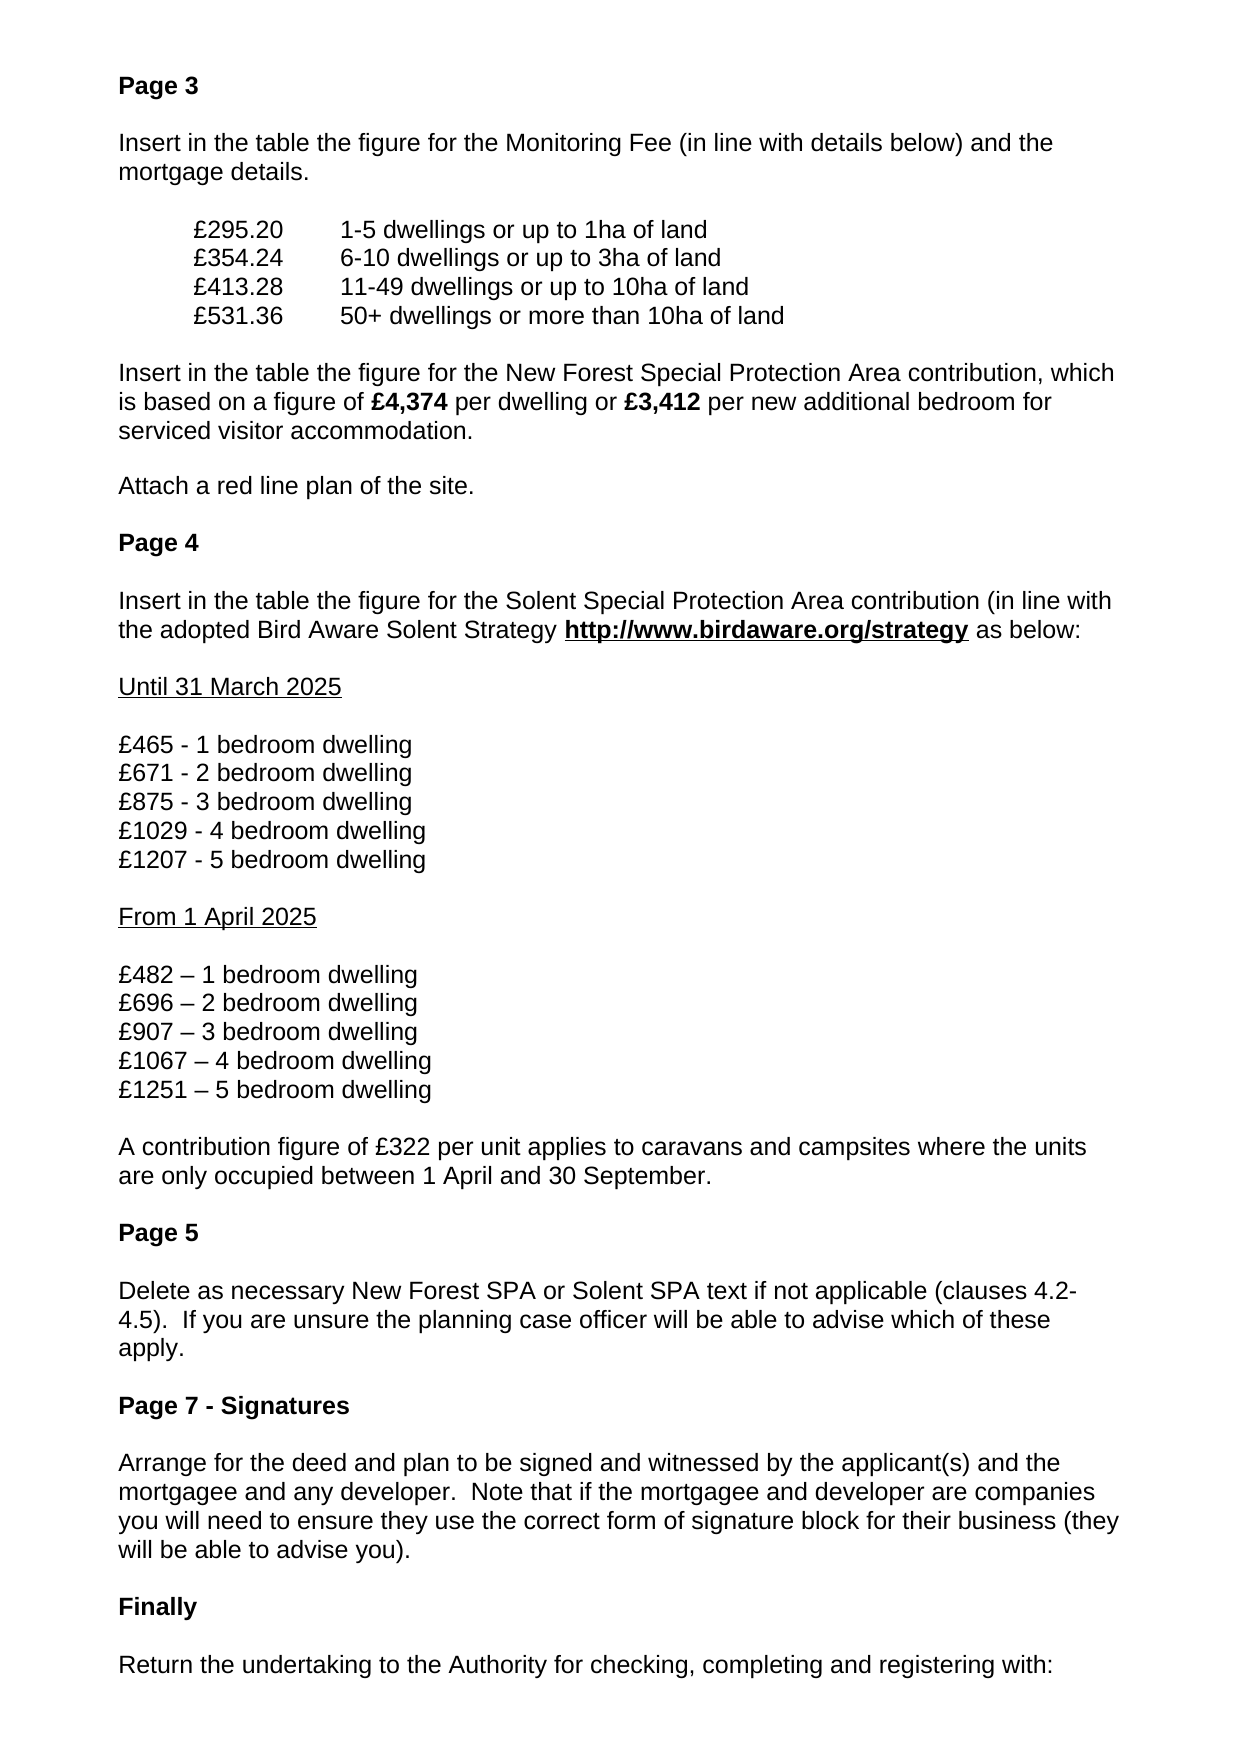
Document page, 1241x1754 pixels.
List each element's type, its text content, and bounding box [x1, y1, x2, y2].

text £354.24 6-10 dwellings or up to 3ha of land [193, 243, 1122, 272]
text Arrange for the deed and plan to be signed and witnessed by the applicant(s) and the mortgagee and any developer. Note that if the mortgagee and developer are companies you will need to ensure they use the correct form of signature block for their business (they will be able to advise you). [118, 1448, 1122, 1563]
text Page 7 - Signatures [118, 1391, 1122, 1420]
text Attach a red line plan of the site. [118, 471, 1122, 500]
text Insert in the table the figure for the New Forest Special Protection Area contribution, which is based on a figure of £4,374 per dwelling or £3,412 per new additional bedroom for serviced visitor accommodation. [118, 358, 1122, 444]
text £1029 - 4 bedroom dwelling [118, 816, 1122, 845]
text £907 – 3 bedroom dwelling [118, 1017, 1122, 1046]
text From 1 April 2025 [118, 902, 1122, 931]
text £696 – 2 bedroom dwelling [118, 988, 1122, 1017]
text Insert in the table the figure for the Monitoring Fee (in line with details below) and the mortgage details. [118, 128, 1122, 186]
text £413.28 11-49 dwellings or up to 10ha of land [193, 272, 1122, 301]
text Page 4 [118, 528, 1122, 557]
text £875 - 3 bedroom dwelling [118, 787, 1122, 816]
text Insert in the table the figure for the Solent Special Protection Area contribution (in line with the adopted Bird Aware Solent Strategy http://www.birdaware.org/strategy as below: [118, 586, 1122, 643]
text A contribution figure of £322 per unit applies to caravans and campsites where the units are only occupied between 1 April and 30 September. [118, 1132, 1122, 1190]
text Page 3 [118, 71, 1122, 99]
text £1251 – 5 bedroom dwelling [118, 1075, 1122, 1103]
text £1207 - 5 bedroom dwelling [118, 845, 1122, 873]
text Until 31 March 2025 [118, 672, 1122, 701]
text £482 – 1 bedroom dwelling [118, 960, 1122, 988]
text £531.36 50+ dwellings or more than 10ha of land [193, 301, 1122, 329]
text £1067 – 4 bedroom dwelling [118, 1046, 1122, 1075]
text Return the undertaking to the Authority for checking, completing and registering with: [118, 1650, 1122, 1678]
text Delete as necessary New Forest SPA or Solent SPA text if not applicable (clauses 4.2-4.5). If you are unsure the planning case officer will be able to advise which of these apply. [118, 1276, 1122, 1362]
text Page 5 [118, 1218, 1122, 1247]
text £465 - 1 bedroom dwelling [118, 730, 1122, 758]
text £295.20 1-5 dwellings or up to 1ha of land [193, 214, 1122, 243]
text Finally [118, 1592, 1122, 1621]
text £671 - 2 bedroom dwelling [118, 758, 1122, 787]
